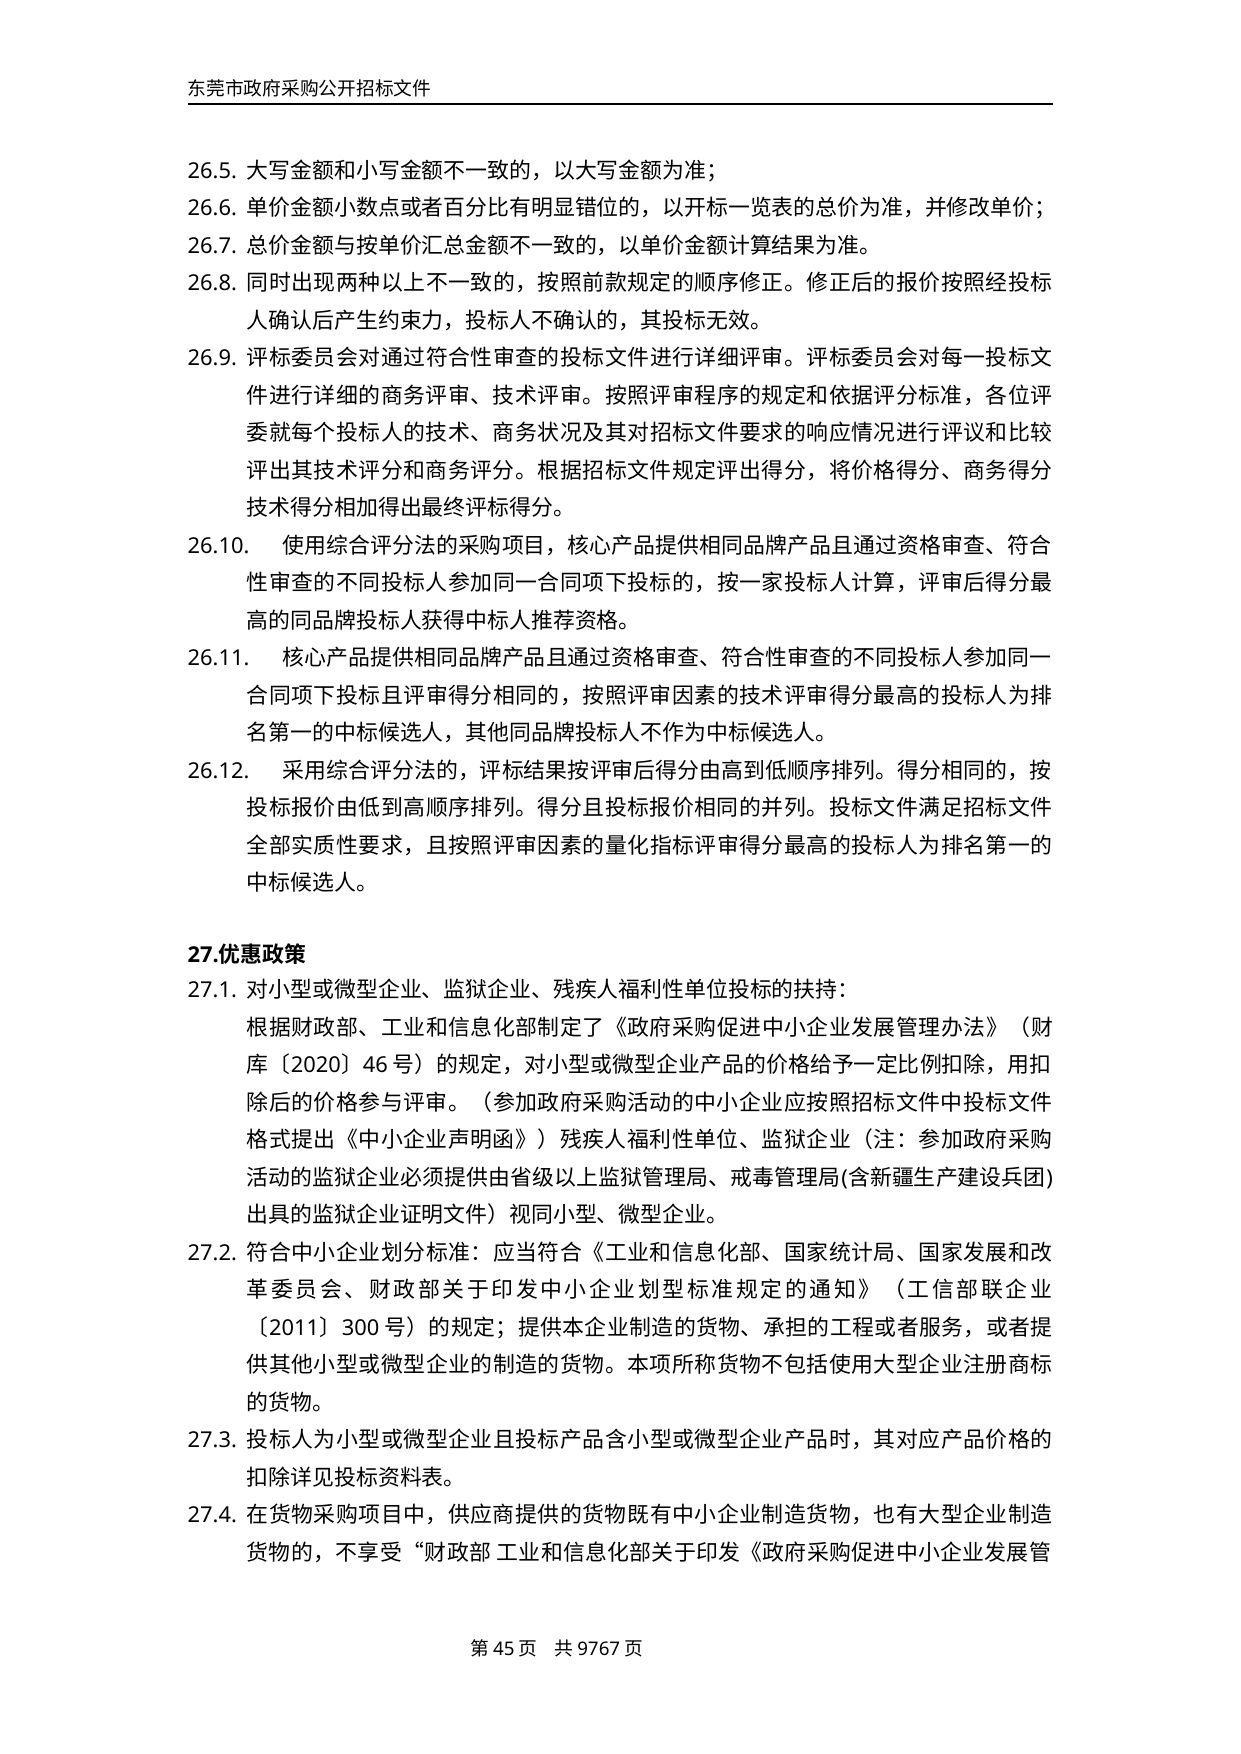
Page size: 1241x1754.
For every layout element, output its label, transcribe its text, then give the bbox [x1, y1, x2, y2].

text 根据财政部、工业和信息化部制定了《政府采购促进中小企业发展管理办法》（财库〔2020〕46号）的规定，对小型或微型企业产品的价格给予一定比例扣除，用扣除后的价格参与评审。（参加政府采购活动的中小企业应按照招标文件中投标文件格式提出《中小企业声明函》）残疾人福利性单位、监狱企业（注：参加政府采购活动的监狱企业必须提供由省级以上监狱管理局、戒毒管理局(含新疆生产建设兵团)出具的监狱企业证明文件）视同小型、微型企业。 [247, 1007, 1053, 1232]
list 大写金额和小写金额不一致的，以大写金额为准； [187, 150, 1053, 187]
list 对小型或微型企业、监狱企业、残疾人福利性单位投标的扶持： [187, 969, 1053, 1007]
list 使用综合评分法的采购项目，核心产品提供相同品牌产品且通过资格审查、符合性审查的不同投标人参加同一合同项下投标的，按一家投标人计算，评审后得分最高的同品牌投标人获得中标人推荐资格。 [187, 525, 1053, 637]
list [187, 1494, 1053, 1569]
list 同时出现两种以上不一致的，按照前款规定的顺序修正。修正后的报价按照经投标人确认后产生约束力，投标人不确认的，其投标无效。 [187, 262, 1053, 337]
list 投标人为小型或微型企业且投标产品含小型或微型企业产品时，其对应产品价格的扣除详见投标资料表。 [187, 1419, 1053, 1494]
list 单价金额小数点或者百分比有明显错位的，以开标一览表的总价为准，并修改单价； [187, 187, 1053, 225]
list 评标委员会对通过符合性审查的投标文件进行详细评审。评标委员会对每一投标文件进行详细的商务评审、技术评审。按照评审程序的规定和依据评分标准，各位评委就每个投标人的技术、商务状况及其对招标文件要求的响应情况进行评议和比较，评出其技术评分和商务评分。根据招标文件规定评出得分，将价格得分、商务得分、技术得分相加得出最终评标得分。 [187, 337, 1053, 525]
list 采用综合评分法的，评标结果按评审后得分由高到低顺序排列。得分相同的，按投标报价由低到高顺序排列。得分且投标报价相同的并列。投标文件满足招标文件全部实质性要求，且按照评审因素的量化指标评审得分最高的投标人为排名第一的中标候选人。 [187, 750, 1053, 900]
subtitle 27.优惠政策 [187, 937, 1053, 969]
list 核心产品提供相同品牌产品且通过资格审查、符合性审查的不同投标人参加同一合同项下投标且评审得分相同的，按照评审因素的技术评审得分最高的投标人为排名第一的中标候选人，其他同品牌投标人不作为中标候选人。 [187, 637, 1053, 750]
list 符合中小企业划分标准：应当符合《工业和信息化部、国家统计局、国家发展和改革委员会、财政部关于印发中小企业划型标准规定的通知》（工信部联企业〔2011〕300号）的规定；提供本企业制造的货物、承担的工程或者服务，或者提供其他小型或微型企业的制造的货物。本项所称货物不包括使用大型企业注册商标的货物。 [187, 1232, 1053, 1419]
list 总价金额与按单价汇总金额不一致的，以单价金额计算结果为准。 [187, 225, 1053, 262]
